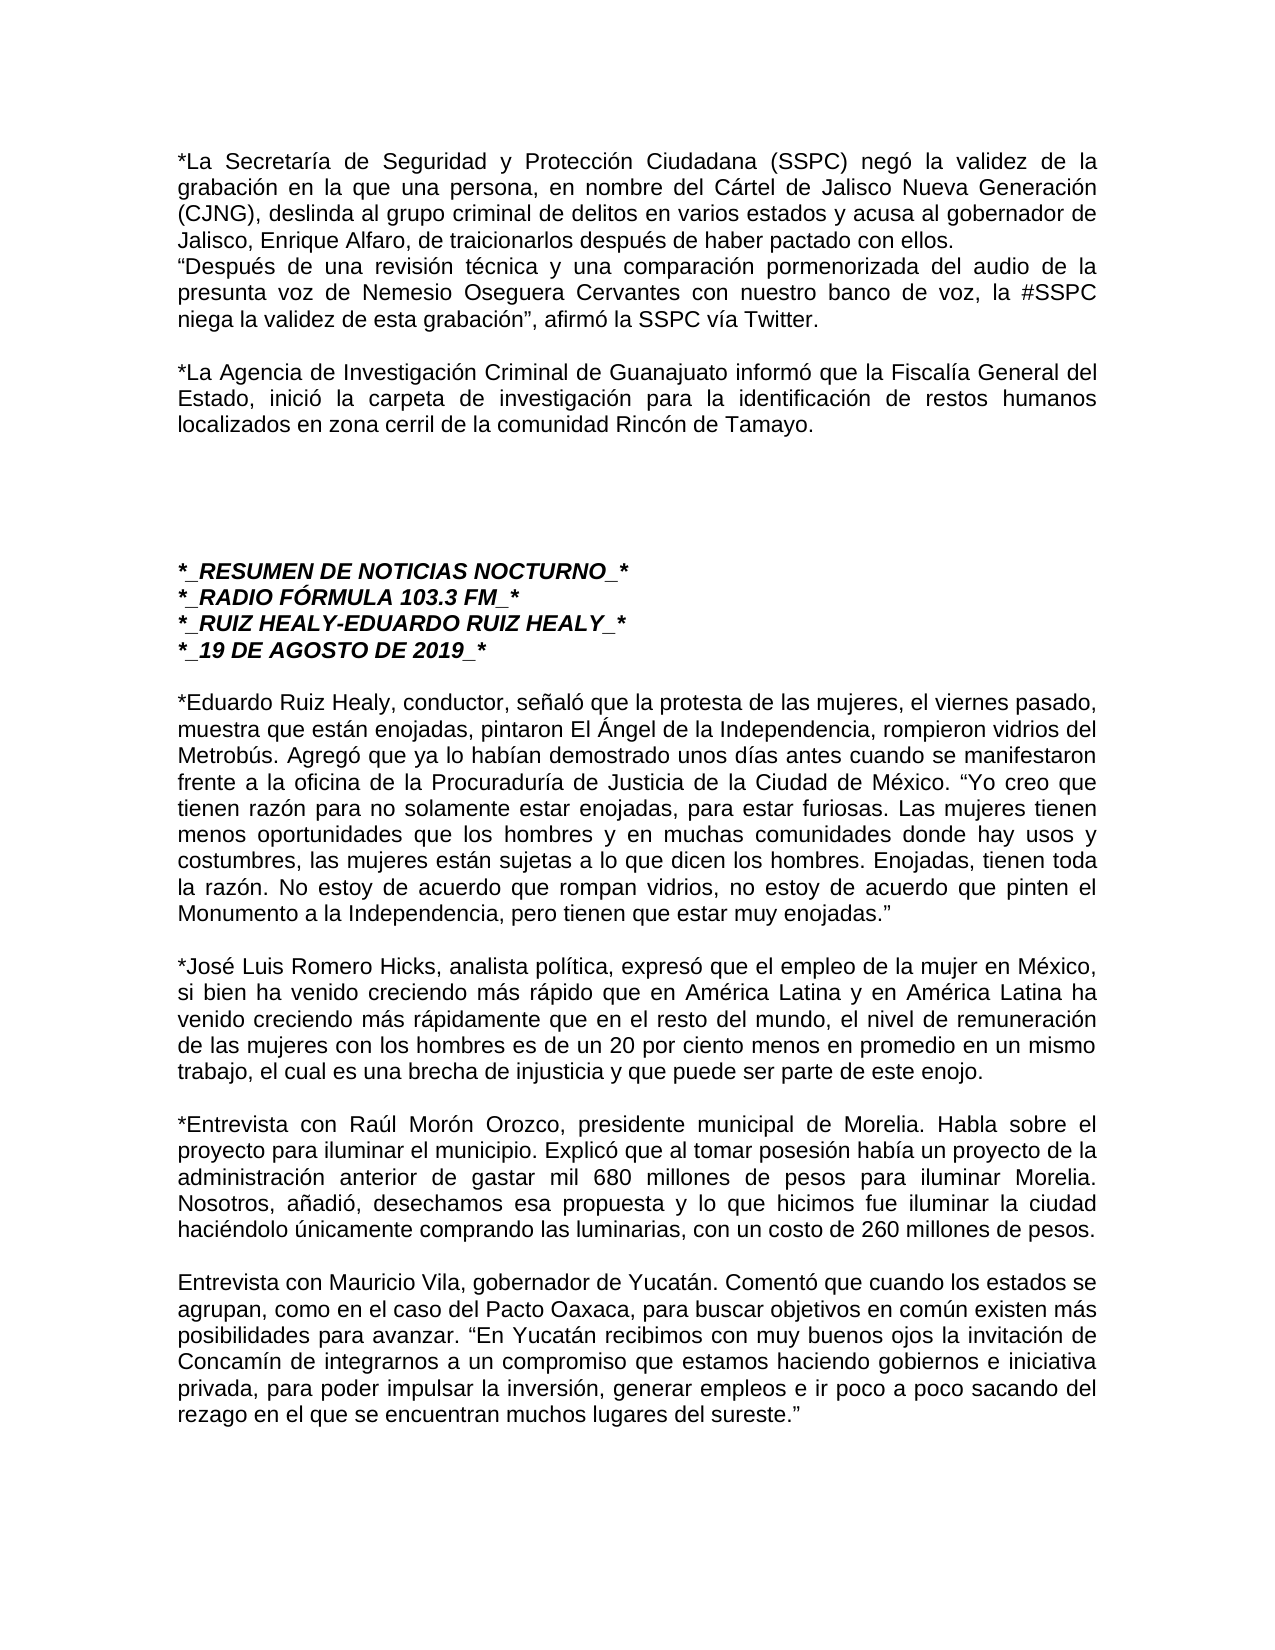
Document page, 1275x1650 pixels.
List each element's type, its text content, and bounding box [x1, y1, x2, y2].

text Entrevista con Mauricio Vila, gobernador de Yucatán. Comentó que cuando los estados se agrupan, como en el caso del Pacto Oaxaca, para buscar objetivos en común existen más posibilidades para avanzar. “En Yucatán recibimos con muy buenos ojos la invitación de Concamín de integrarnos a un compromiso que estamos haciendo gobiernos e iniciativa privada, para poder impulsar la inversión, generar empleos e ir poco a poco sacando del rezago en el que se encuentran muchos lugares del sureste.” [177, 1269, 1098, 1427]
text *Entrevista con Raúl Morón Orozco, presidente municipal de Morelia. Habla sobre el proyecto para iluminar el municipio. Explicó que al tomar posesión había un proyecto de la administración anterior de gastar mil 680 millones de pesos para iluminar Morelia. Nosotros, añadió, desechamos esa propuesta y lo que hicimos fue iluminar la ciudad haciéndolo únicamente comprando las luminarias, con un costo de 260 millones de pesos. [177, 1111, 1098, 1243]
text *José Luis Romero Hicks, analista política, expresó que el empleo de la mujer en México, si bien ha venido creciendo más rápido que en América Latina y en América Latina ha venido creciendo más rápidamente que en el resto del mundo, el nivel de remuneración de las mujeres con los hombres es de un 20 por ciento menos en promedio en un mismo trabajo, el cual es una brecha de injusticia y que puede ser parte de este enojo. [177, 953, 1098, 1085]
text “Después de una revisión técnica y una comparación pormenorizada del audio de la presunta voz de Nemesio Oseguera Cervantes con nuestro banco de voz, la #SSPC niega la validez de esta grabación”, afirmó la SSPC vía Twitter. [177, 253, 1098, 332]
text *_RUIZ HEALY-EDUARDO RUIZ HEALY_* [177, 610, 1098, 637]
text *_19 DE AGOSTO DE 2019_* [177, 637, 1098, 663]
text *La Agencia de Investigación Criminal de Guanajuato informó que la Fiscalía General del Estado, inició la carpeta de investigación para la identificación de restos humanos localizados en zona cerril de la comunidad Rincón de Tamayo. [177, 358, 1098, 437]
text *La Secretaría de Seguridad y Protección Ciudadana (SSPC) negó la validez de la grabación en la que una persona, en nombre del Cártel de Jalisco Nueva Generación (CJNG), deslinda al grupo criminal de delitos en varios estados y acusa al gobernador de Jalisco, Enrique Alfaro, de traicionarlos después de haber pactado con ellos. [177, 148, 1098, 253]
text *_RESUMEN DE NOTICIAS NOCTURNO_* [177, 558, 1098, 584]
text *_RADIO FÓRMULA 103.3 FM_* [177, 584, 1098, 610]
text *Eduardo Ruiz Healy, conductor, señaló que la protesta de las mujeres, el viernes pasado, muestra que están enojadas, pintaron El Ángel de la Independencia, rompieron vidrios del Metrobús. Agregó que ya lo habían demostrado unos días antes cuando se manifestaron frente a la oficina de la Procuraduría de Justicia de la Ciudad de México. “Yo creo que tienen razón para no solamente estar enojadas, para estar furiosas. Las mujeres tienen menos oportunidades que los hombres y en muchas comunidades donde hay usos y costumbres, las mujeres están sujetas a lo que dicen los hombres. Enojadas, tienen toda la razón. No estoy de acuerdo que rompan vidrios, no estoy de acuerdo que pinten el Monumento a la Independencia, pero tienen que estar muy enojadas.” [177, 689, 1098, 927]
